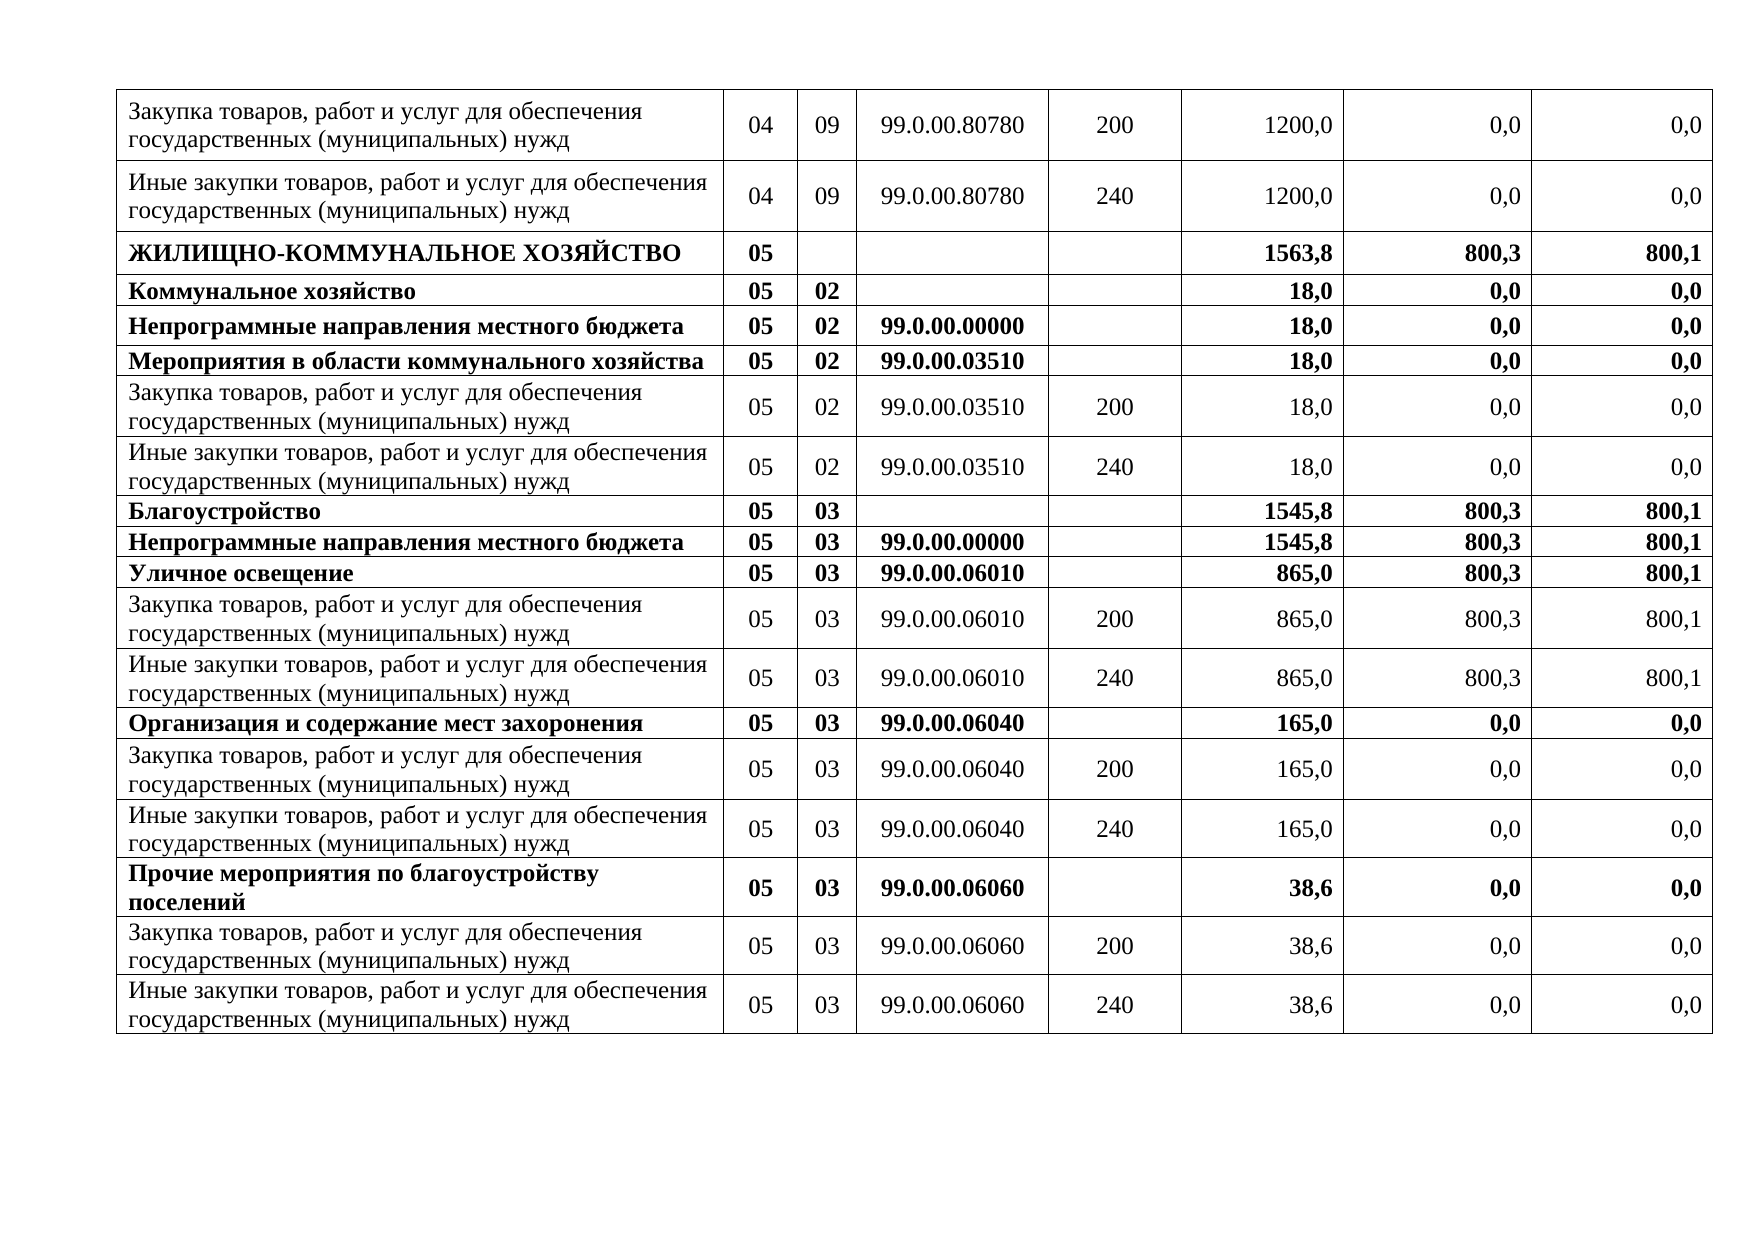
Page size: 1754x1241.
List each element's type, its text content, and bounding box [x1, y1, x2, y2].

table_cell 38,6 [1182, 858, 1343, 916]
table_cell 09 [798, 90, 856, 159]
table_cell 18,0 [1182, 437, 1343, 495]
table_cell 165,0 [1182, 708, 1343, 738]
table_cell [1049, 708, 1181, 738]
table_cell 865,0 [1182, 649, 1343, 707]
table_cell 200 [1049, 90, 1181, 159]
table_cell 0,0 [1532, 858, 1712, 916]
table_cell 02 [798, 346, 856, 375]
table_cell 800,3 [1344, 557, 1531, 587]
table_cell Иные закупки товаров, работ и услуг для обеспечения государственных (муниципальных) нужд [117, 161, 723, 231]
table_cell 99.0.00.80780 [857, 161, 1048, 231]
table_cell [1049, 557, 1181, 587]
table_cell Закупка товаров, работ и услуг для обеспечения государственных (муниципальных) нужд [117, 376, 723, 436]
table_cell 05 [724, 376, 797, 436]
table_cell 03 [798, 917, 856, 974]
table_cell 09 [798, 161, 856, 231]
table_cell 05 [724, 975, 797, 1033]
table_cell 18,0 [1182, 376, 1343, 436]
table_cell 0,0 [1532, 275, 1712, 305]
table_cell 02 [798, 306, 856, 345]
table_cell 800,3 [1344, 649, 1531, 707]
table_cell 03 [798, 557, 856, 587]
table_cell 99.0.00.06010 [857, 557, 1048, 587]
table_cell 05 [724, 917, 797, 974]
table_cell 99.0.00.03510 [857, 346, 1048, 375]
table_cell 99.0.00.00000 [857, 527, 1048, 556]
table_cell 03 [798, 649, 856, 707]
table_cell 03 [798, 588, 856, 648]
table_cell 99.0.00.06040 [857, 800, 1048, 857]
table_cell Закупка товаров, работ и услуг для обеспечения государственных (муниципальных) нужд [117, 917, 723, 974]
table_cell 0,0 [1344, 975, 1531, 1033]
table_cell 240 [1049, 161, 1181, 231]
table_cell [1049, 496, 1181, 526]
table_cell 0,0 [1532, 90, 1712, 159]
table_cell 800,3 [1344, 527, 1531, 556]
table_cell 200 [1049, 739, 1181, 799]
table_cell 05 [724, 346, 797, 375]
table_cell Иные закупки товаров, работ и услуг для обеспечения государственных (муниципальных) нужд [117, 975, 723, 1033]
table_cell 99.0.00.06060 [857, 917, 1048, 974]
table_cell 38,6 [1182, 975, 1343, 1033]
table_cell Мероприятия в области коммунального хозяйства [117, 346, 723, 375]
table_cell 99.0.00.03510 [857, 376, 1048, 436]
table_cell [1049, 232, 1181, 274]
table_cell 05 [724, 527, 797, 556]
table_cell 865,0 [1182, 557, 1343, 587]
table_cell 0,0 [1532, 800, 1712, 857]
table_cell 200 [1049, 376, 1181, 436]
table_cell 865,0 [1182, 588, 1343, 648]
table_cell [857, 496, 1048, 526]
table_cell 05 [724, 739, 797, 799]
table_cell 200 [1049, 588, 1181, 648]
table_cell 0,0 [1344, 306, 1531, 345]
table_cell 05 [724, 858, 797, 916]
table_cell 05 [724, 649, 797, 707]
table_cell 0,0 [1344, 437, 1531, 495]
table_cell [1049, 346, 1181, 375]
table_cell Закупка товаров, работ и услуг для обеспечения государственных (муниципальных) нужд [117, 739, 723, 799]
table_cell 0,0 [1532, 437, 1712, 495]
table_cell Закупка товаров, работ и услуг для обеспечения государственных (муниципальных) нужд [117, 588, 723, 648]
table_cell 18,0 [1182, 306, 1343, 345]
table_cell Организация и содержание мест захоронения [117, 708, 723, 738]
table_cell 03 [798, 527, 856, 556]
table_cell 18,0 [1182, 346, 1343, 375]
table_cell 800,1 [1532, 527, 1712, 556]
table_cell 05 [724, 437, 797, 495]
table_cell 02 [798, 376, 856, 436]
table_cell 03 [798, 800, 856, 857]
table_cell 99.0.00.06040 [857, 739, 1048, 799]
table_cell [1049, 306, 1181, 345]
table_cell 99.0.00.06060 [857, 975, 1048, 1033]
table_cell 05 [724, 275, 797, 305]
table_cell 04 [724, 90, 797, 159]
table_cell 165,0 [1182, 800, 1343, 857]
table_cell 1545,8 [1182, 527, 1343, 556]
table_cell Благоустройство [117, 496, 723, 526]
table_cell ЖИЛИЩНО-КОММУНАЛЬНОЕ ХОЗЯЙСТВО [117, 232, 723, 274]
table_cell [1049, 275, 1181, 305]
table_cell 99.0.00.00000 [857, 306, 1048, 345]
table_cell 240 [1049, 437, 1181, 495]
table_cell 0,0 [1344, 376, 1531, 436]
table_cell 0,0 [1344, 90, 1531, 159]
table_cell 05 [724, 708, 797, 738]
table_cell 04 [724, 161, 797, 231]
table_cell 240 [1049, 800, 1181, 857]
table_cell Иные закупки товаров, работ и услуг для обеспечения государственных (муниципальных) нужд [117, 437, 723, 495]
table_cell 1563,8 [1182, 232, 1343, 274]
table_cell 03 [798, 975, 856, 1033]
table_cell [798, 232, 856, 274]
table_cell [1049, 858, 1181, 916]
table_cell 200 [1049, 917, 1181, 974]
table_cell 05 [724, 496, 797, 526]
table_cell 99.0.00.06040 [857, 708, 1048, 738]
table_cell 800,1 [1532, 588, 1712, 648]
table_cell 02 [798, 437, 856, 495]
table_cell 1200,0 [1182, 161, 1343, 231]
table_cell 99.0.00.06010 [857, 588, 1048, 648]
table_cell 0,0 [1344, 275, 1531, 305]
table_cell 05 [724, 306, 797, 345]
table_cell 1545,8 [1182, 496, 1343, 526]
table_cell 800,3 [1344, 496, 1531, 526]
table_cell Иные закупки товаров, работ и услуг для обеспечения государственных (муниципальных) нужд [117, 649, 723, 707]
table_cell 0,0 [1344, 161, 1531, 231]
table_cell 0,0 [1344, 708, 1531, 738]
table_cell 99.0.00.80780 [857, 90, 1048, 159]
table_cell Непрограммные направления местного бюджета [117, 306, 723, 345]
table_cell 800,1 [1532, 496, 1712, 526]
table_cell Непрограммные направления местного бюджета [117, 527, 723, 556]
table_cell 05 [724, 557, 797, 587]
table_cell Закупка товаров, работ и услуг для обеспечения государственных (муниципальных) нужд [117, 90, 723, 159]
table_cell 800,1 [1532, 557, 1712, 587]
table_cell 99.0.00.06060 [857, 858, 1048, 916]
table_cell 240 [1049, 649, 1181, 707]
table_cell 800,1 [1532, 649, 1712, 707]
table_cell 18,0 [1182, 275, 1343, 305]
table_cell [857, 275, 1048, 305]
table_cell 800,3 [1344, 588, 1531, 648]
table_cell 800,1 [1532, 232, 1712, 274]
table_cell 05 [724, 800, 797, 857]
table_cell 240 [1049, 975, 1181, 1033]
table_cell 03 [798, 858, 856, 916]
table_cell 99.0.00.06010 [857, 649, 1048, 707]
table_cell 0,0 [1532, 917, 1712, 974]
table_cell 0,0 [1344, 800, 1531, 857]
table_cell Иные закупки товаров, работ и услуг для обеспечения государственных (муниципальных) нужд [117, 800, 723, 857]
table_cell 03 [798, 708, 856, 738]
table_cell 99.0.00.03510 [857, 437, 1048, 495]
table_cell 0,0 [1532, 708, 1712, 738]
table_cell Уличное освещение [117, 557, 723, 587]
table_cell 0,0 [1532, 376, 1712, 436]
table_cell Коммунальное хозяйство [117, 275, 723, 305]
table_cell 05 [724, 232, 797, 274]
table_cell 0,0 [1532, 161, 1712, 231]
table_cell 0,0 [1344, 917, 1531, 974]
table_cell 0,0 [1344, 739, 1531, 799]
table_cell 0,0 [1532, 346, 1712, 375]
table_cell 03 [798, 496, 856, 526]
table_cell [1049, 527, 1181, 556]
table_cell 38,6 [1182, 917, 1343, 974]
table_cell [857, 232, 1048, 274]
table_cell 0,0 [1344, 346, 1531, 375]
table_cell 0,0 [1532, 739, 1712, 799]
table_cell 05 [724, 588, 797, 648]
table_cell 0,0 [1532, 306, 1712, 345]
table_cell 0,0 [1344, 858, 1531, 916]
table_cell 1200,0 [1182, 90, 1343, 159]
table_cell Прочие мероприятия по благоустройству поселений [117, 858, 723, 916]
table_cell 0,0 [1532, 975, 1712, 1033]
table_cell 165,0 [1182, 739, 1343, 799]
table_cell 03 [798, 739, 856, 799]
table_cell 02 [798, 275, 856, 305]
table_cell 800,3 [1344, 232, 1531, 274]
